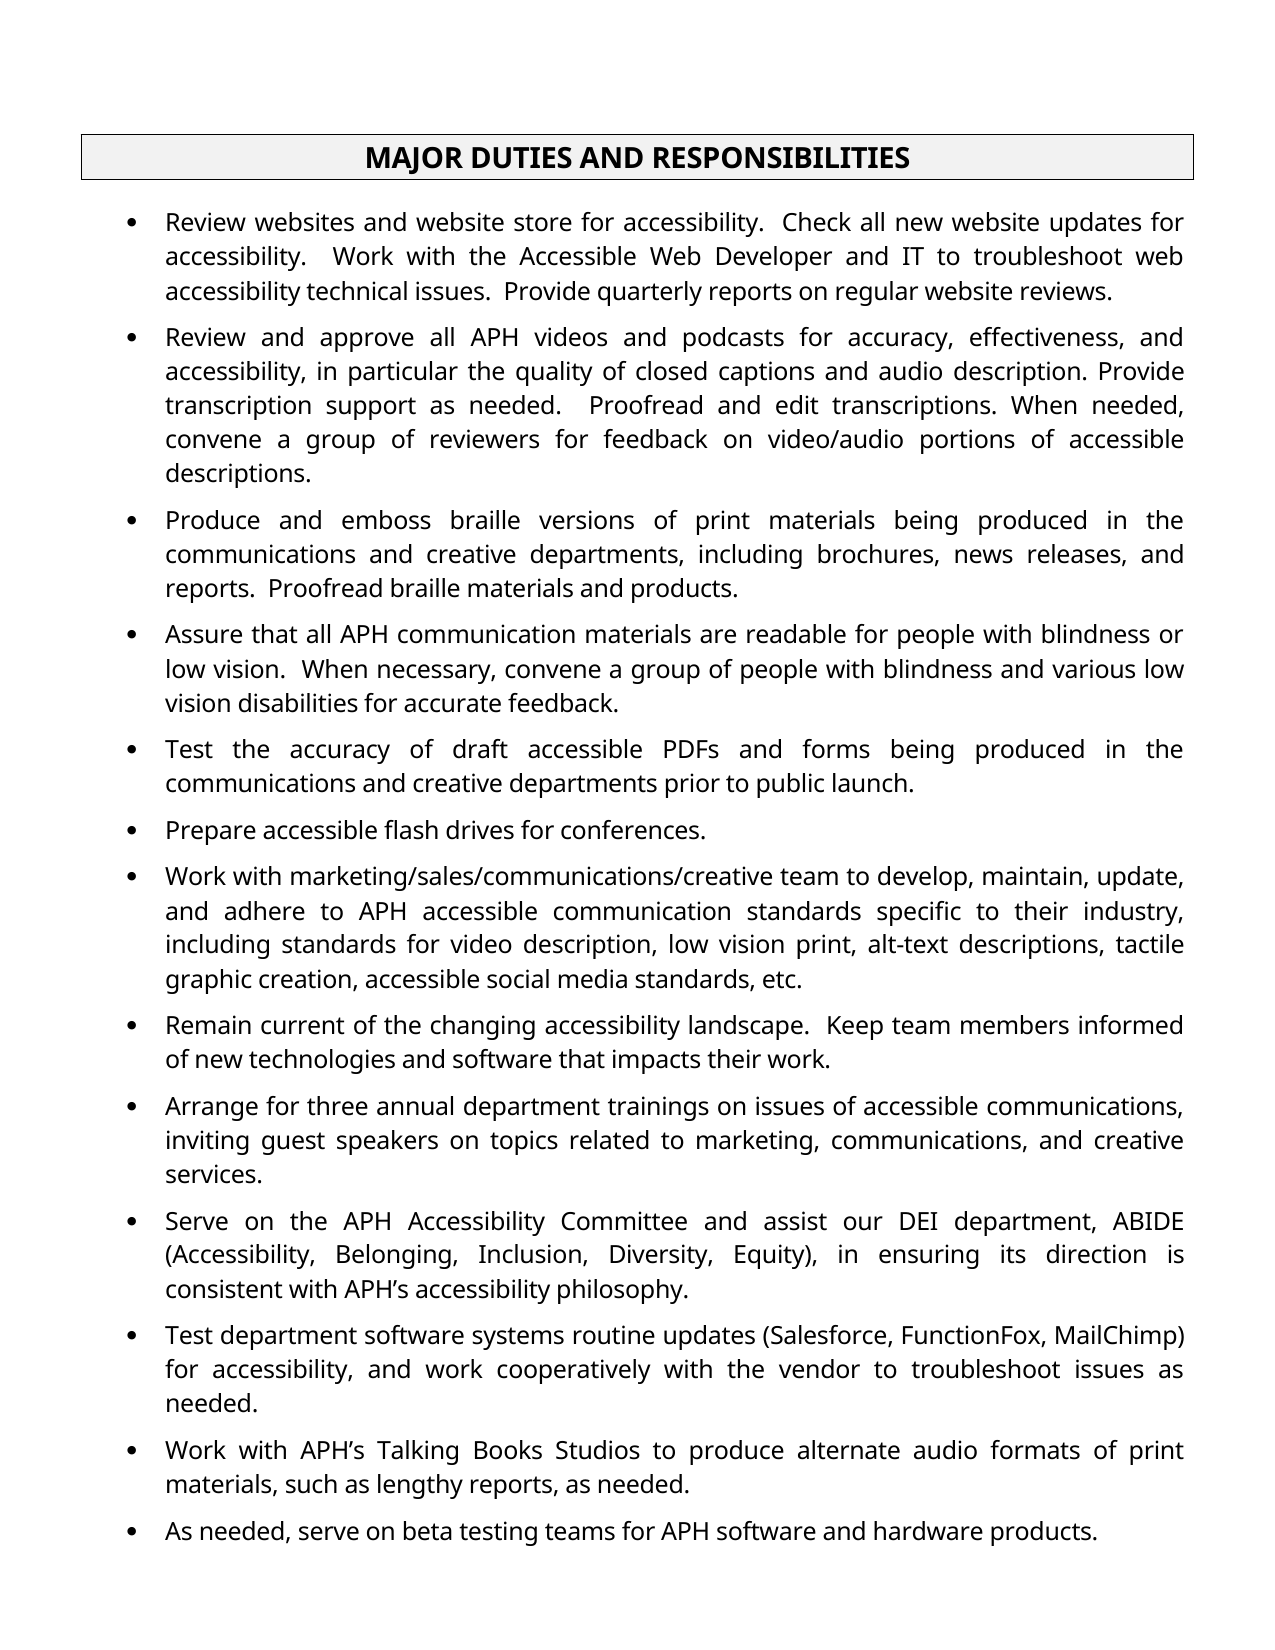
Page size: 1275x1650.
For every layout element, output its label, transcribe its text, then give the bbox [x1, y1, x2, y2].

list Produce and emboss braille versions of print materials being produced in the communications and creative departments, including brochures, news releases, and reports. Proofread braille materials and products. [127, 502, 1185, 605]
list Work with APH’s Talking Books Studios to produce alternate audio formats of print materials, such as lengthy reports, as needed. [127, 1432, 1185, 1501]
list Assure that all APH communication materials are readable for people with blindness or low vision. When necessary, convene a group of people with blindness and various low vision disabilities for accurate feedback. [127, 617, 1185, 719]
list Review and approve all APH videos and podcasts for accuracy, effectiveness, and accessibility, in particular the quality of closed captions and audio description. Provide transcription support as needed. Proofread and edit transcriptions. When needed, convene a group of reviewers for feedback on video/audio portions of accessible descriptions. [127, 320, 1185, 490]
subtitle MAJOR DUTIES AND RESPONSIBILITIES [82, 135, 1193, 179]
list Remain current of the changing accessibility landscape. Keep team members informed of new technologies and software that impacts their work. [127, 1008, 1185, 1076]
list As needed, serve on beta testing teams for APH software and hardware products. [127, 1513, 1185, 1547]
list Test department software systems routine updates (Salesforce, FunctionFox, MailChimp) for accessibility, and work cooperatively with the vendor to troubleshoot issues as needed. [127, 1318, 1185, 1420]
list Review websites and website store for accessibility. Check all new website updates for accessibility. Work with the Accessible Web Developer and IT to troubleshoot web accessibility technical issues. Provide quarterly reports on regular website reviews. [127, 205, 1185, 307]
list Test the accuracy of draft accessible PDFs and forms being produced in the communications and creative departments prior to public launch. [127, 732, 1185, 800]
list Arrange for three annual department trainings on issues of accessible communications, inviting guest speakers on topics related to marketing, communications, and creative services. [127, 1088, 1185, 1191]
list Serve on the APH Accessibility Committee and assist our DEI department, ABIDE (Accessibility, Belonging, Inclusion, Diversity, Equity), in ensuring its direction is consistent with APH’s accessibility philosophy. [127, 1203, 1185, 1305]
list Work with marketing/sales/communications/creative team to develop, maintain, update, and adhere to APH accessible communication standards specific to their industry, including standards for video description, low vision print, alt-text descriptions, tactile graphic creation, accessible social media standards, etc. [127, 859, 1185, 995]
list Prepare accessible flash drives for conferences. [127, 812, 1185, 847]
